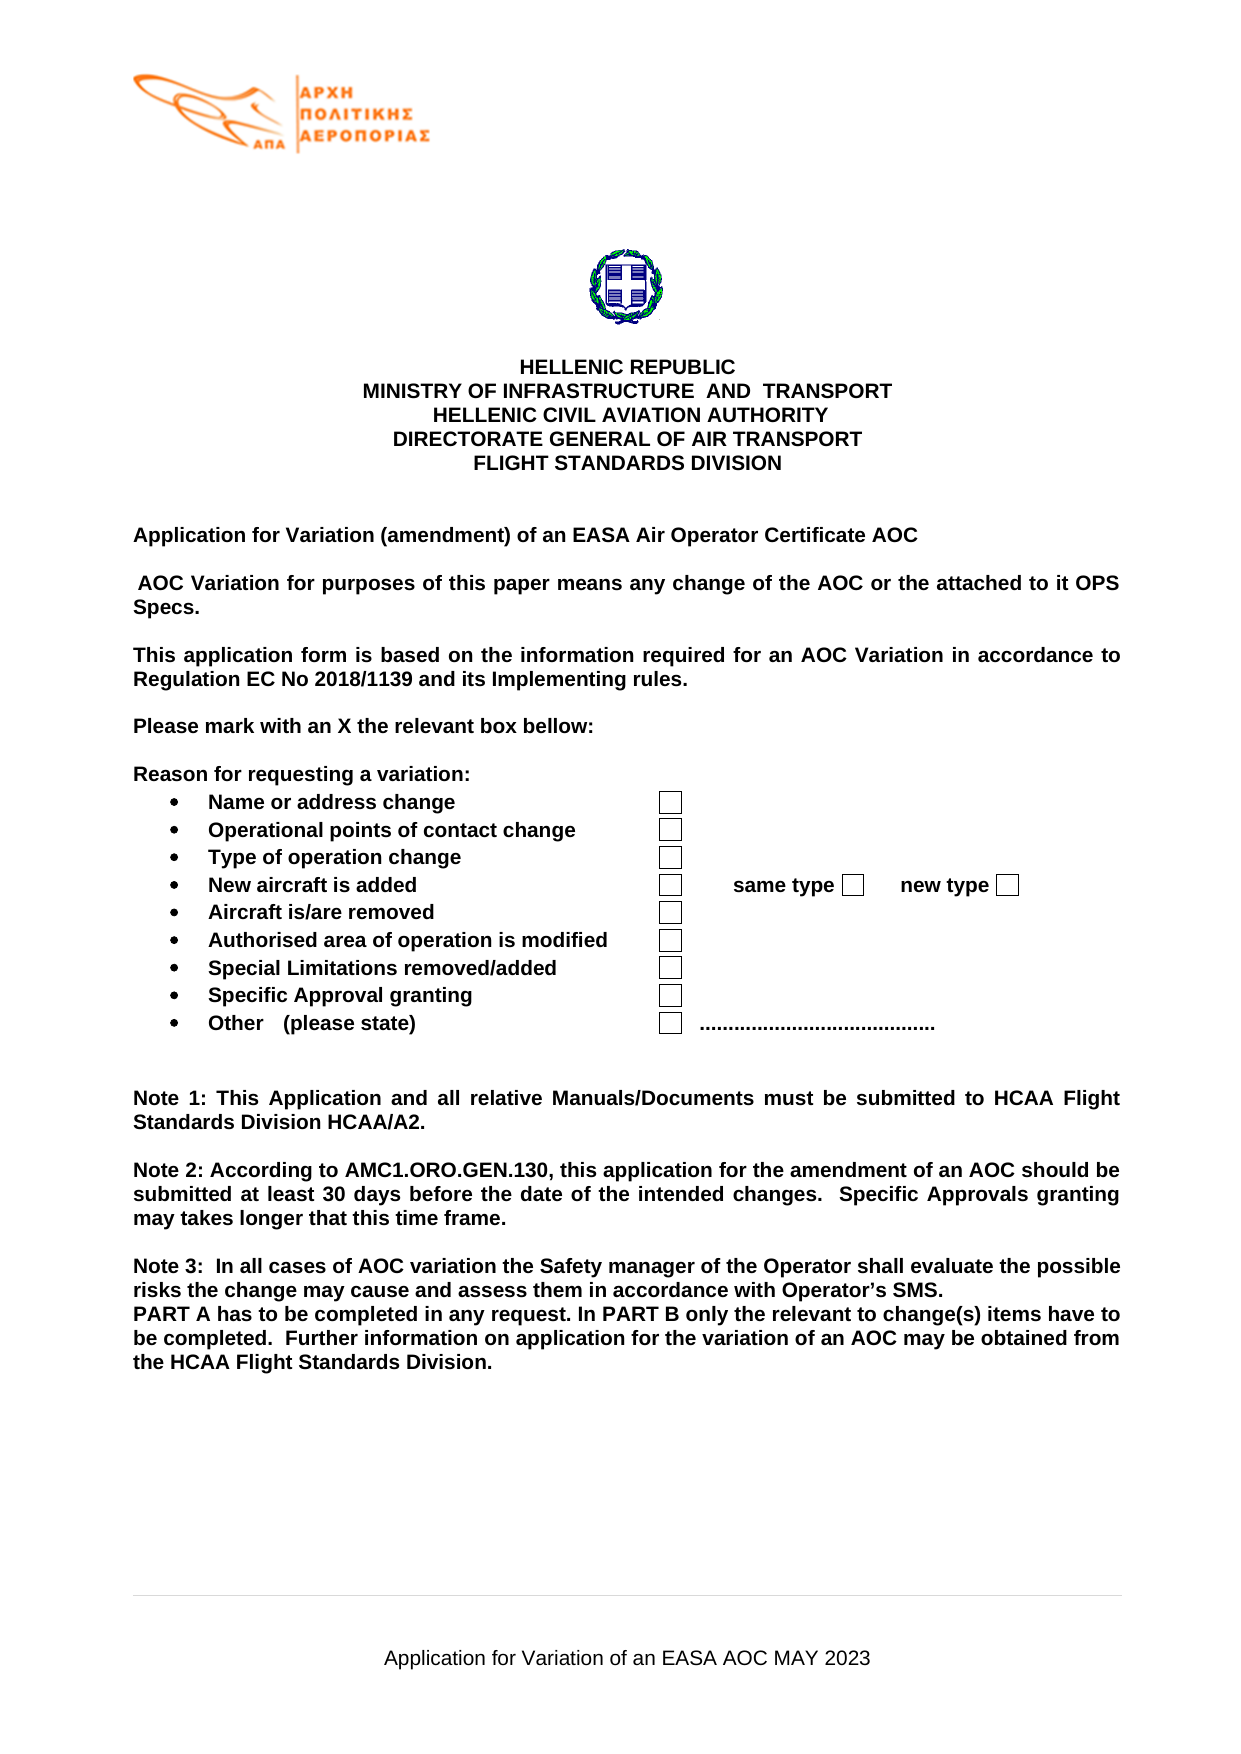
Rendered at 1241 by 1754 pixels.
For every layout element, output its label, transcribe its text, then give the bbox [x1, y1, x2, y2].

list Authorised area of operation is modified [170, 928, 1122, 952]
text MINISTRY OF INFRASTRUCTURE AND TRANSPORT [133, 379, 1122, 403]
list Specific Approval granting [170, 983, 1122, 1007]
text Reason for requesting a variation: [133, 762, 1122, 786]
list Name or address change [170, 790, 1122, 814]
list Special Limitations removed/added [170, 955, 1122, 979]
list Aircraft is/are removed [170, 900, 1122, 924]
list New aircraft is added same type new type [170, 873, 1122, 897]
text Note 3: In all cases of AOC variation the Safety manager of the Operator shall evaluate the possible risks the change may cause and assess them in accordance with Operator’s SMS. [133, 1254, 1122, 1302]
list Other (please state) ......................................... [170, 1011, 1122, 1035]
text Application for Variation (amendment) of an EASA Air Operator Certificate AOC [133, 523, 1122, 547]
picture [586, 231, 669, 329]
text HELLENIC REPUBLIC [133, 355, 1122, 379]
list Type of operation change [170, 845, 1122, 869]
text HELLENIC CIVIL AVIATION AUTHORITY [133, 403, 1122, 427]
picture [132, 73, 431, 155]
list Operational points of contact change [170, 817, 1122, 841]
text Note 1: This Application and all relative Manuals/Documents must be submitted to HCAA Flight Standards Division HCAA/A2. [133, 1086, 1122, 1134]
text Please mark with an X the relevant box bellow: [133, 714, 1122, 738]
text Note 2: According to AMC1.ORO.GEN.130, this application for the amendment of an AOC should be submitted at least 30 days before the date of the intended changes. Specific Approvals granting may takes longer that this time frame. [133, 1158, 1122, 1230]
text FLIGHT STANDARDS DIVISION [133, 451, 1122, 474]
text PART A has to be completed in any request. In PART B only the relevant to change(s) items have to be completed. Further information on application for the variation of an AOC may be obtained from the HCAA Flight Standards Division. [133, 1302, 1122, 1374]
text DIRECTORATE GENERAL OF AIR TRANSPORT [133, 427, 1122, 451]
text AOC Variation for purposes of this paper means any change of the AOC or the attached to it OPS Specs. [133, 571, 1122, 618]
text This application form is based on the information required for an AOC Variation in accordance to Regulation EC No 2018/1139 and its Implementing rules. [133, 642, 1122, 690]
